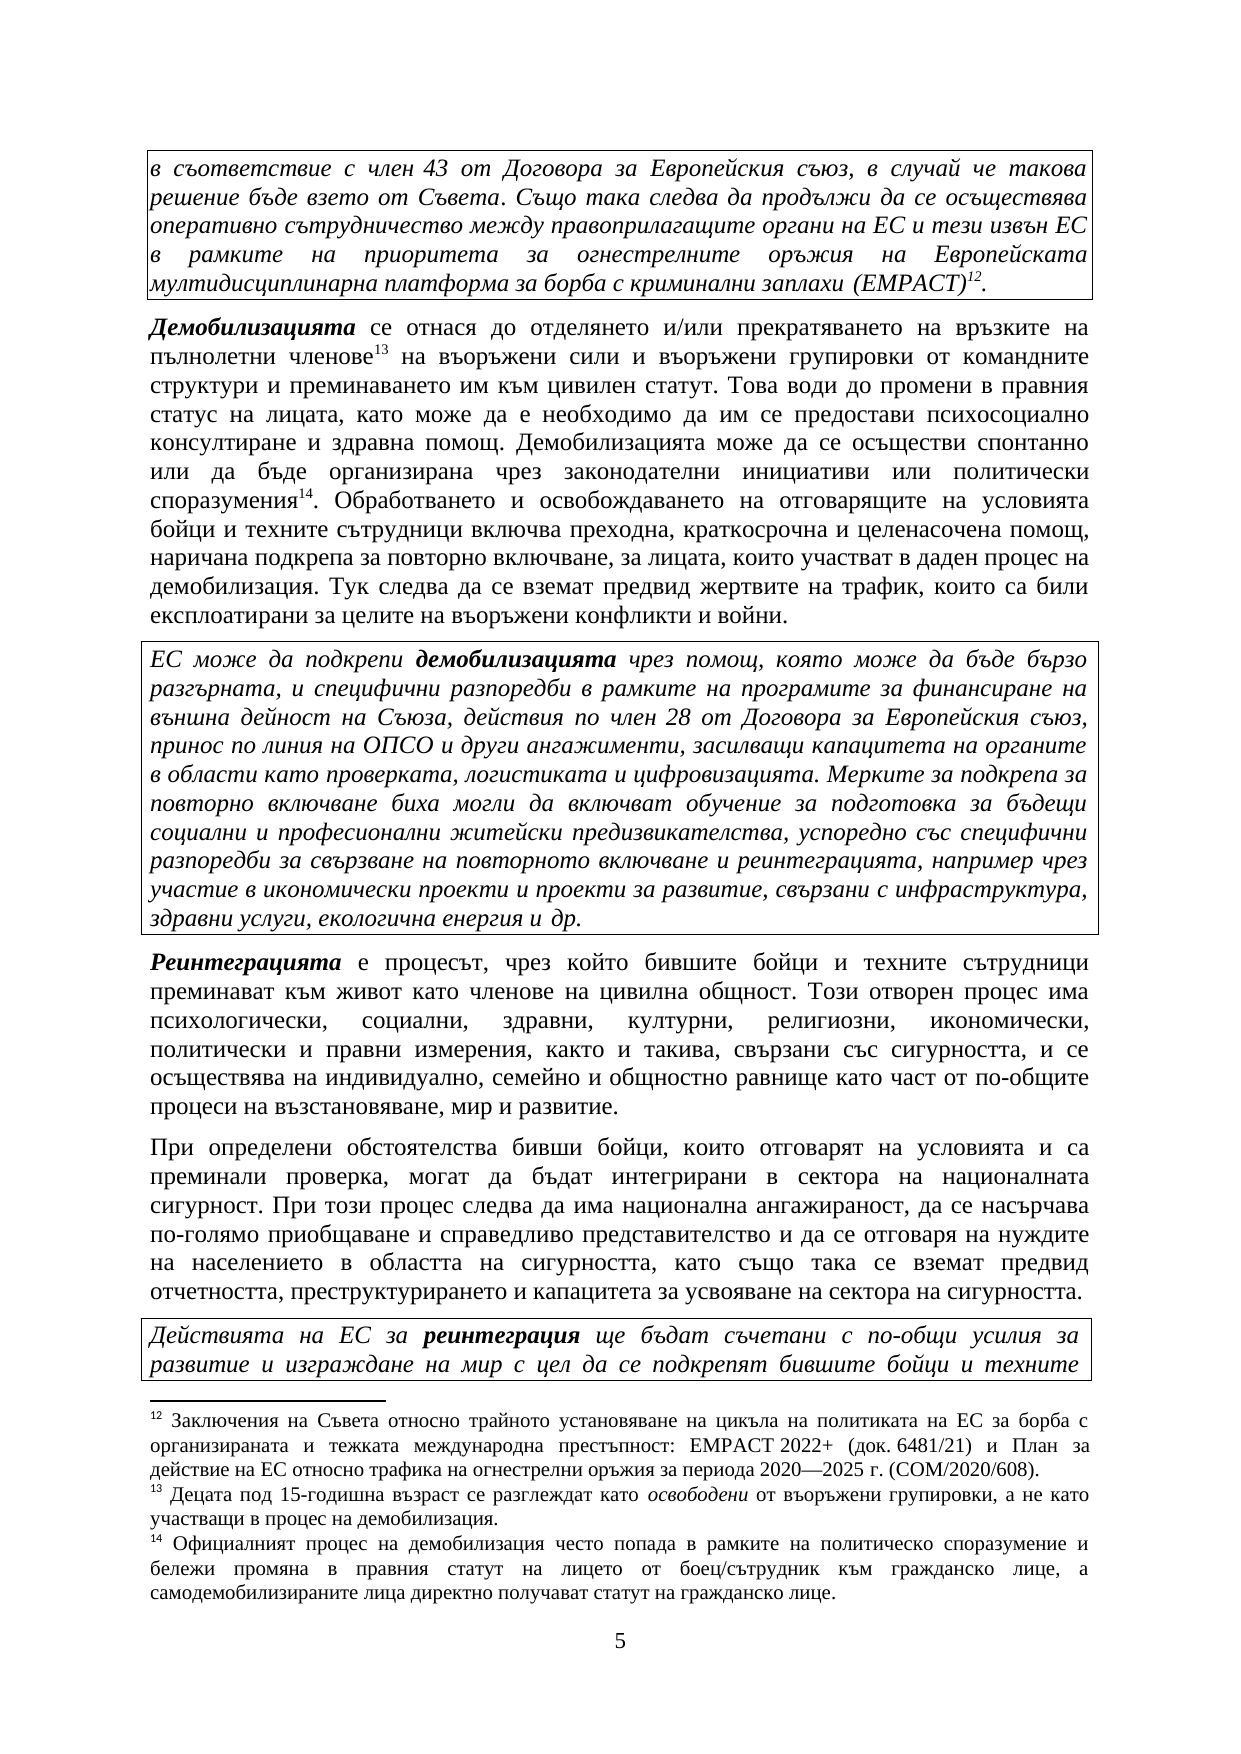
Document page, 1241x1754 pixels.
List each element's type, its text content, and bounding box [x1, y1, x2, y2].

text При определени обстоятелства бивши бойци, които отговарят на условията и са преминали проверка, могат да бъдат интегрирани в сектора на националната сигурност. При този процес следва да има национална ангажираност, да се насърчава по-голямо приобщаване и справедливо представителство и да се отговаря на нуждите на населението в областта на сигурността, като също така се вземат предвид отчетността, преструктурирането и капацитета за усвояване на сектора на сигурността. [150, 1132, 1090, 1305]
text Демобилизацията се отнася до отделянето и/или прекратяването на връзките на пълнолетни членове на въоръжени сили и въоръжени групировки от командните структури и преминаването им към цивилен статут. Това води до промени в правния статус на лицата, като може да е необходимо да им се предостави психосоциално консултиране и здравна помощ. Демобилизацията може да се осъществи спонтанно или да бъде организирана чрез законодателни инициативи или политически споразумения. Обработването и освобождаването на отговарящите на условията бойци и техните сътрудници включва преходна, краткосрочна и целенасочена помощ, наричана подкрепа за повторно включване, за лицата, които участват в даден процес на демобилизация. Тук следва да се вземат предвид жертвите на трафик, които са били експлоатирани за целите на въоръжени конфликти и войни. [150, 312, 1090, 629]
text ЕС може да подкрепи демобилизацията чрез помощ, която може да бъде бързо разгърната, и специфични разпоредби в рамките на програмите за финансиране на външна дейност на Съюза, действия по член 28 от Договора за Европейския съюз, принос по линия на ОПСО и други ангажименти, засилващи капацитета на органите в области като проверката, логистиката и цифровизацията. Мерките за подкрепа за повторно включване биха могли да включват обучение за подготовка за бъдещи социални и професионални житейски предизвикателства, успоредно със специфични разпоредби за свързване на повторното включване и реинтеграцията, например чрез участие в икономически проекти и проекти за развитие, свързани с инфраструктура, здравни услуги, екологична енергия и др. [142, 642, 1098, 934]
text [142, 1319, 1091, 1380]
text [148, 151, 1092, 299]
text Реинтеграцията е процесът, чрез който бившите бойци и техните сътрудници преминават към живот като членове на цивилна общност. Този отворен процес има психологически, социални, здравни, културни, религиозни, икономически, политически и правни измерения, както и такива, свързани със сигурността, и се осъществява на индивидуално, семейно и общностно равнище като част от по-общите процеси на възстановяване, мир и развитие. [150, 947, 1090, 1120]
